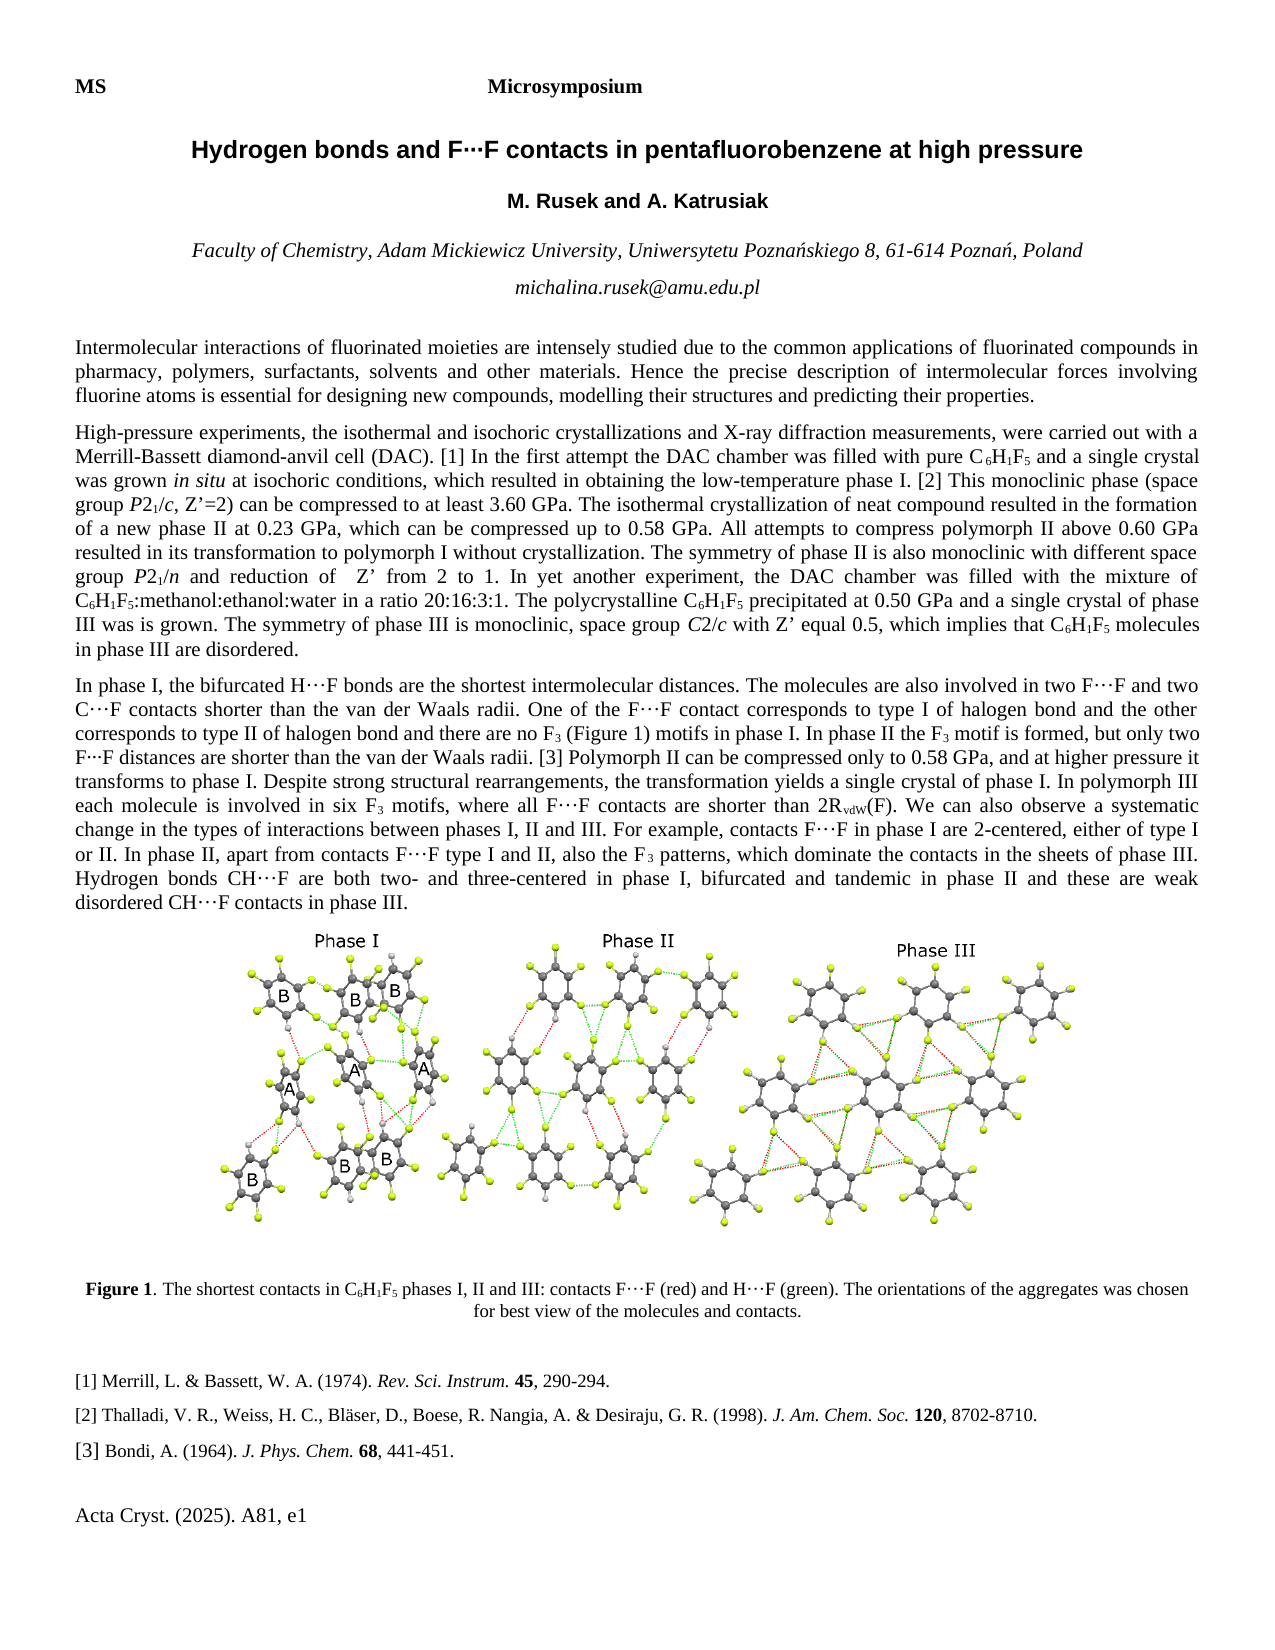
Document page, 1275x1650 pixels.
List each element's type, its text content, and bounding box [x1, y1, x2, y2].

text Figure 1. The shortest contacts in C6H1F5 phases I, II and III: contacts F···F (red) and H···F (green). The orientations of the aggregates was chosen for best view of the molecules and contacts. [75, 1278, 1200, 1321]
subtitle [2] Thalladi, V. R., Weiss, H. C., Bläser, D., Boese, R. Nangia, A. & Desiraju, G. R. (1998). J. Am. Chem. Soc. 120, 8702-8710. [75, 1404, 1200, 1426]
subtitle michalina.rusek@amu.edu.pl [75, 274, 1200, 323]
text [3] Bondi, A. (1964). J. Phys. Chem. 68, 441-451. [75, 1438, 1200, 1462]
subtitle Faculty of Chemistry, Adam Mickiewicz University, Uniwersytetu Poznańskiego 8, 61-614 Poznań, Poland [75, 238, 1200, 262]
subtitle M. Rusek and A. Katrusiak [75, 189, 1200, 213]
subtitle [1] Merrill, L. & Bassett, W. A. (1974). Rev. Sci. Instrum. 45, 290-294. [75, 1370, 1200, 1392]
picture [197, 926, 1078, 1229]
text In phase I, the bifurcated H···F bonds are the shortest intermolecular distances. The molecules are also involved in two F···F and two C···F contacts shorter than the van der Waals radii. One of the F···F contact corresponds to type I of halogen bond and the other corresponds to type II of halogen bond and there are no F3 (Figure 1) motifs in phase I. In phase II the F3 motif is formed, but only two F∙∙∙F distances are shorter than the van der Waals radii. [3] Polymorph II can be compressed only to 0.58 GPa, and at higher pressure it transforms to phase I. Despite strong structural rearrangements, the transformation yields a single crystal of phase I. In polymorph III each molecule is involved in six F3 motifs, where all F···F contacts are shorter than 2RvdW(F). We can also observe a systematic change in the types of interactions between phases I, II and III. For example, contacts F···F in phase I are 2-centered, either of type I or II. In phase II, apart from contacts F···F type I and II, also the F3 patterns, which dominate the contacts in the sheets of phase III. Hydrogen bonds CH···F are both two- and three-centered in phase I, bifurcated and tandemic in phase II and these are weak disordered CH···F contacts in phase III. [75, 673, 1200, 914]
text High-pressure experiments, the isothermal and isochoric crystallizations and X-ray diffraction measurements, were carried out with a Merrill-Bassett diamond-anvil cell (DAC). [1] In the first attempt the DAC chamber was filled with pure C6H1F5 and a single crystal was grown in situ at isochoric conditions, which resulted in obtaining the low-temperature phase I. [2] This monoclinic phase (space group P21/c, Z’=2) can be compressed to at least 3.60 GPa. The isothermal crystallization of neat compound resulted in the formation of a new phase II at 0.23 GPa, which can be compressed up to 0.58 GPa. All attempts to compress polymorph II above 0.60 GPa resulted in its transformation to polymorph I without crystallization. The symmetry of phase II is also monoclinic with different space group P21/n and reduction of Z’ from 2 to 1. In yet another experiment, the DAC chamber was filled with the mixture of C6H1F5:methanol:ethanol:water in a ratio 20:16:3:1. The polycrystalline C6H1F5 precipitated at 0.50 GPa and a single crystal of phase III was is grown. The symmetry of phase III is monoclinic, space group C2/c with Z’ equal 0.5, which implies that C6H1F5 molecules in phase III are disordered. [75, 420, 1200, 661]
subtitle Hydrogen bonds and F∙∙∙F contacts in pentafluorobenzene at high pressure [75, 135, 1200, 164]
text Intermolecular interactions of fluorinated moieties are intensely studied due to the common applications of fluorinated compounds in pharmacy, polymers, surfactants, solvents and other materials. Hence the precise description of intermolecular forces involving fluorine atoms is essential for designing new compounds, modelling their structures and predicting their properties. [75, 335, 1200, 407]
